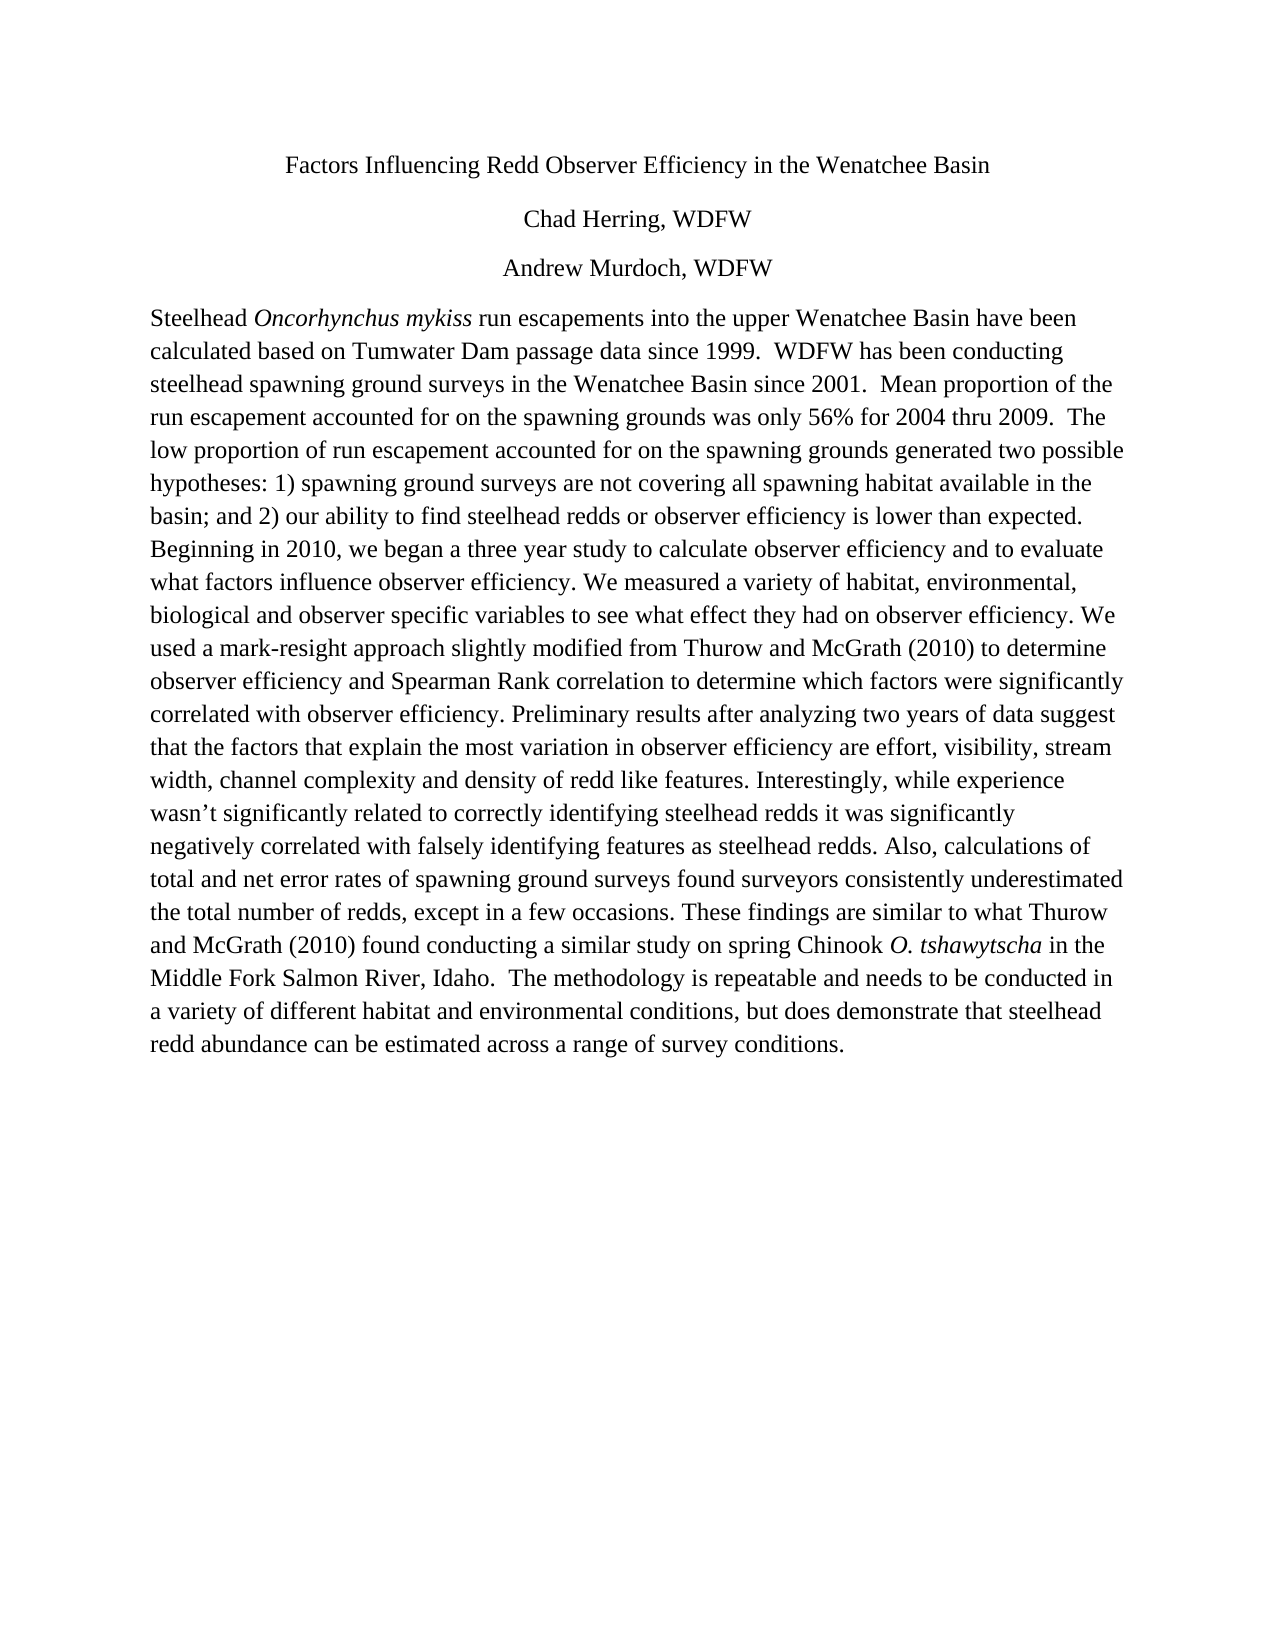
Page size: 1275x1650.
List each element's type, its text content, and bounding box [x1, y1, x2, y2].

text Steelhead Oncorhynchus mykiss run escapements into the upper Wenatchee Basin have been calculated based on Tumwater Dam passage data since 1999. WDFW has been conducting steelhead spawning ground surveys in the Wenatchee Basin since 2001. Mean proportion of the run escapement accounted for on the spawning grounds was only 56% for 2004 thru 2009. The low proportion of run escapement accounted for on the spawning grounds generated two possible hypotheses: 1) spawning ground surveys are not covering all spawning habitat available in the basin; and 2) our ability to find steelhead redds or observer efficiency is lower than expected. Beginning in 2010, we began a three year study to calculate observer efficiency and to evaluate what factors influence observer efficiency. We measured a variety of habitat, environmental, biological and observer specific variables to see what effect they had on observer efficiency. We used a mark-resight approach slightly modified from Thurow and McGrath (2010) to determine observer efficiency and Spearman Rank correlation to determine which factors were significantly correlated with observer efficiency. Preliminary results after analyzing two years of data suggest that the factors that explain the most variation in observer efficiency are effort, visibility, stream width, channel complexity and density of redd like features. Interestingly, while experience wasn’t significantly related to correctly identifying steelhead redds it was significantly negatively correlated with falsely identifying features as steelhead redds. Also, calculations of total and net error rates of spawning ground surveys found surveyors consistently underestimated the total number of redds, except in a few occasions. These findings are similar to what Thurow and McGrath (2010) found conducting a similar study on spring Chinook O. tshawytscha in the Middle Fork Salmon River, Idaho. The methodology is repeatable and needs to be conducted in a variety of different habitat and environmental conditions, but does demonstrate that steelhead redd abundance can be estimated across a range of survey conditions. [150, 303, 1125, 1058]
text Factors Influencing Redd Observer Efficiency in the Wenatchee Basin [150, 150, 1125, 179]
text Andrew Murdoch, WDFW [150, 253, 1125, 282]
text Chad Herring, WDFW [150, 204, 1125, 233]
